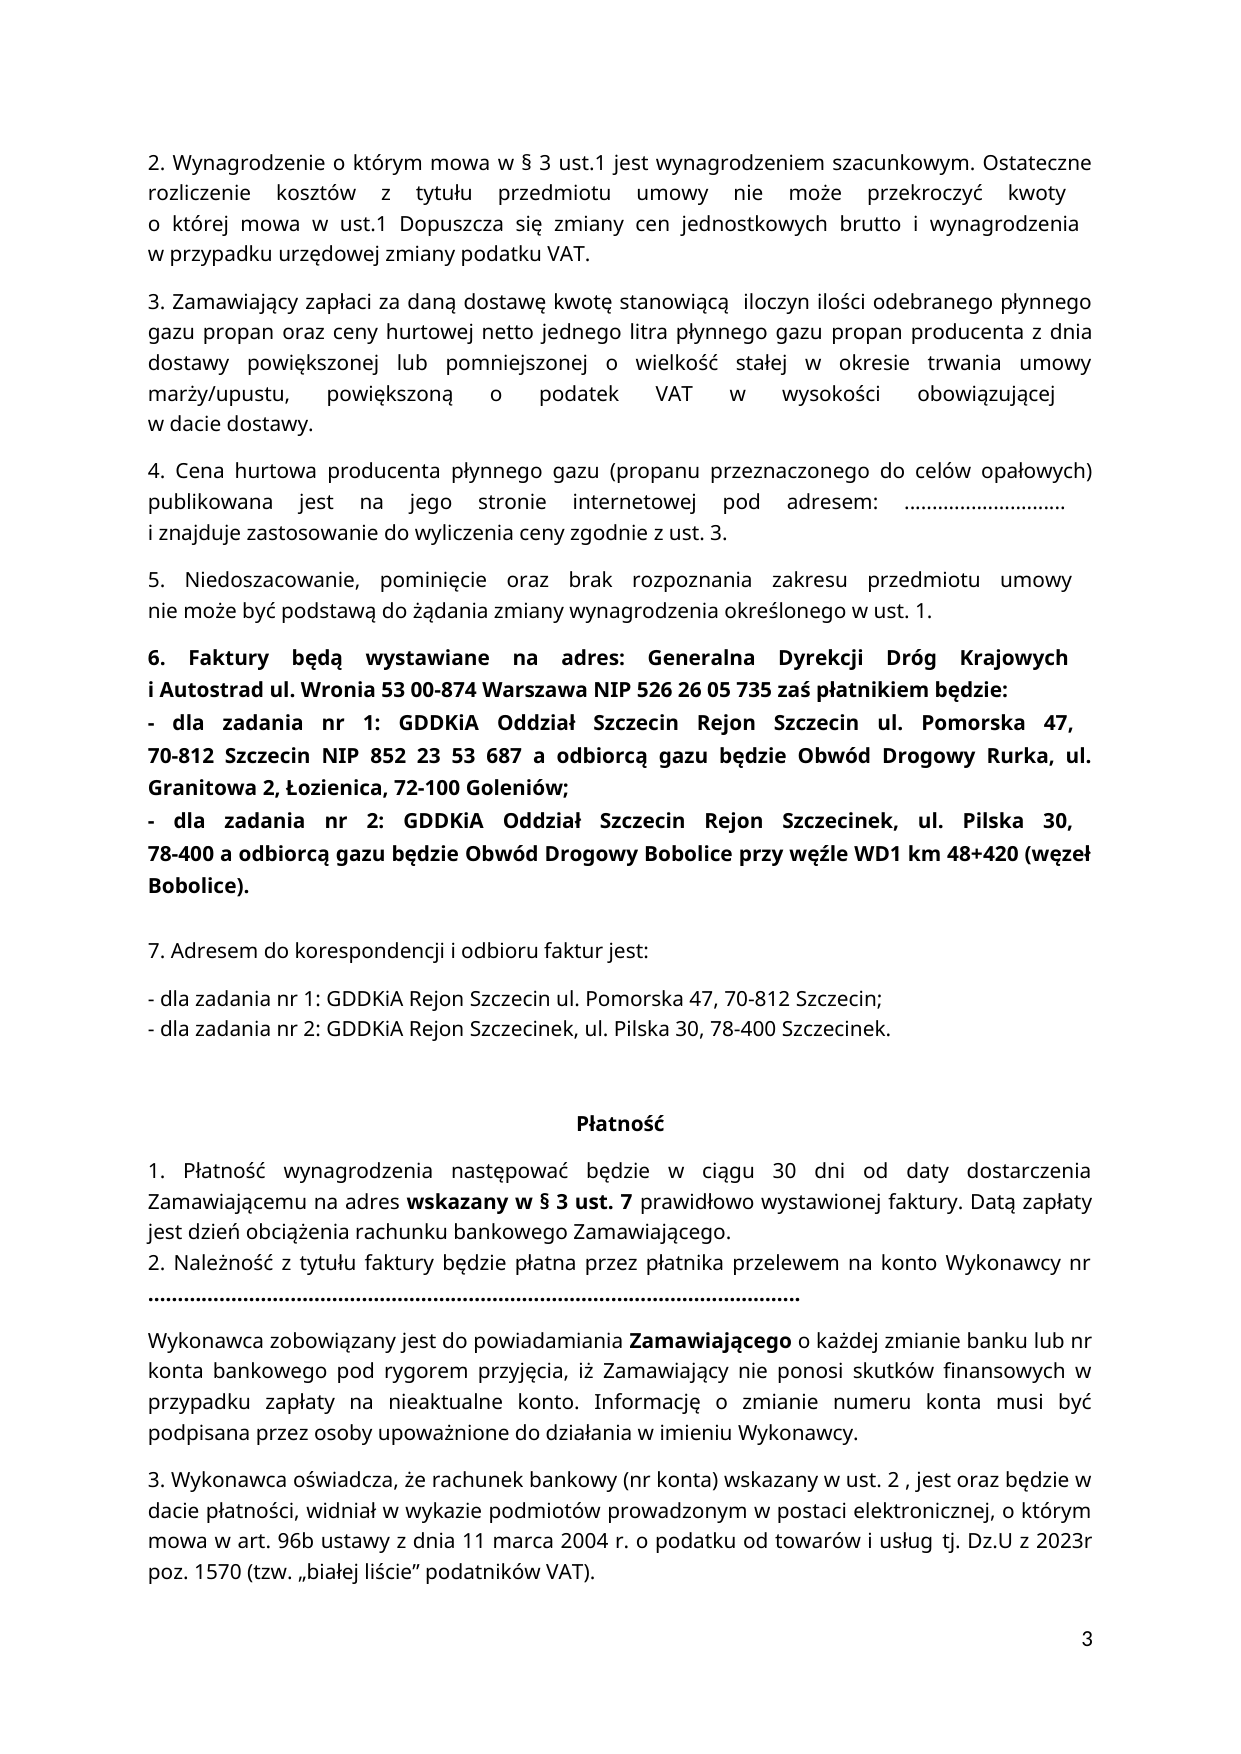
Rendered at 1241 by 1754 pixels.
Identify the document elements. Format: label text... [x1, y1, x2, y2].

text Wykonawca zobowiązany jest do powiadamiania Zamawiającego o każdej zmianie banku lub nr konta bankowego pod rygorem przyjęcia, iż Zamawiający nie ponosi skutków finansowych w przypadku zapłaty na nieaktualne konto. Informację o zmianie numeru konta musi być podpisana przez osoby upoważnione do działania w imieniu Wykonawcy. [148, 1326, 1093, 1446]
text 3. Wykonawca oświadcza, że rachunek bankowy (nr konta) wskazany w ust. 2 , jest oraz będzie w dacie płatności, widniał w wykazie podmiotów prowadzonym w postaci elektronicznej, o którym mowa w art. 96b ustawy z dnia 11 marca 2004 r. o podatku od towarów i usług tj. Dz.U z 2023r poz. 1570 (tzw. „białej liście” podatników VAT). [148, 1465, 1093, 1586]
text 5. Niedoszacowanie, pominięcie oraz brak rozpoznania zakresu przedmiotu umowy nie może być podstawą do żądania zmiany wynagrodzenia określonego w ust. 1. [148, 565, 1093, 624]
text 6. Faktury będą wystawiane na adres: Generalna Dyrekcji Dróg Krajowych i Autostrad ul. Wronia 53 00-874 Warszawa NIP 526 26 05 735 zaś płatnikiem będzie: [148, 643, 1093, 704]
text - dla zadania nr 1: GDDKiA Rejon Szczecin ul. Pomorska 47, 70-812 Szczecin; - dla zadania nr 2: GDDKiA Rejon Szczecinek, ul. Pilska 30, 78-400 Szczecinek. [148, 984, 1093, 1043]
text 1. Płatność wynagrodzenia następować będzie w ciągu 30 dni od daty dostarczenia Zamawiającemu na adres wskazany w § 3 ust. 7 prawidłowo wystawionej faktury. Datą zapłaty jest dzień obciążenia rachunku bankowego Zamawiającego. [148, 1156, 1093, 1246]
text - dla zadania nr 1: GDDKiA Oddział Szczecin Rejon Szczecin ul. Pomorska 47, 70-812 Szczecin NIP 852 23 53 687 a odbiorcą gazu będzie Obwód Drogowy Rurka, ul. Granitowa 2, Łozienica, 72-100 Goleniów; [148, 708, 1093, 802]
text 7. Adresem do korespondencji i odbioru faktur jest: [148, 936, 1093, 965]
text 4. Cena hurtowa producenta płynnego gazu (propanu przeznaczonego do celów opałowych) publikowana jest na jego stronie internetowej pod adresem: ............................. i znajduje zastosowanie do wyliczenia ceny zgodnie z ust. 3. [148, 457, 1093, 546]
text Płatność [148, 1109, 1093, 1137]
text 2. Należność z tytułu faktury będzie płatna przez płatnika przelewem na konto Wykonawcy nr ……………………………………………………………………………………………….. [148, 1248, 1093, 1307]
text 2. Wynagrodzenie o którym mowa w § 3 ust.1 jest wynagrodzeniem szacunkowym. Ostateczne rozliczenie kosztów z tytułu przedmiotu umowy nie może przekroczyć kwoty o której mowa w ust.1 Dopuszcza się zmiany cen jednostkowych brutto i wynagrodzenia w przypadku urzędowej zmiany podatku VAT. [148, 148, 1093, 268]
text - dla zadania nr 2: GDDKiA Oddział Szczecin Rejon Szczecinek, ul. Pilska 30, 78-400 a odbiorcą gazu będzie Obwód Drogowy Bobolice przy węźle WD1 km 48+420 (węzeł Bobolice). [148, 806, 1093, 900]
text 3. Zamawiający zapłaci za daną dostawę kwotę stanowiącą iloczyn ilości odebranego płynnego gazu propan oraz ceny hurtowej netto jednego litra płynnego gazu propan producenta z dnia dostawy powiększonej lub pomniejszonej o wielkość stałej w okresie trwania umowy marży/upustu, powiększoną o podatek VAT w wysokości obowiązującej w dacie dostawy. [148, 287, 1093, 438]
